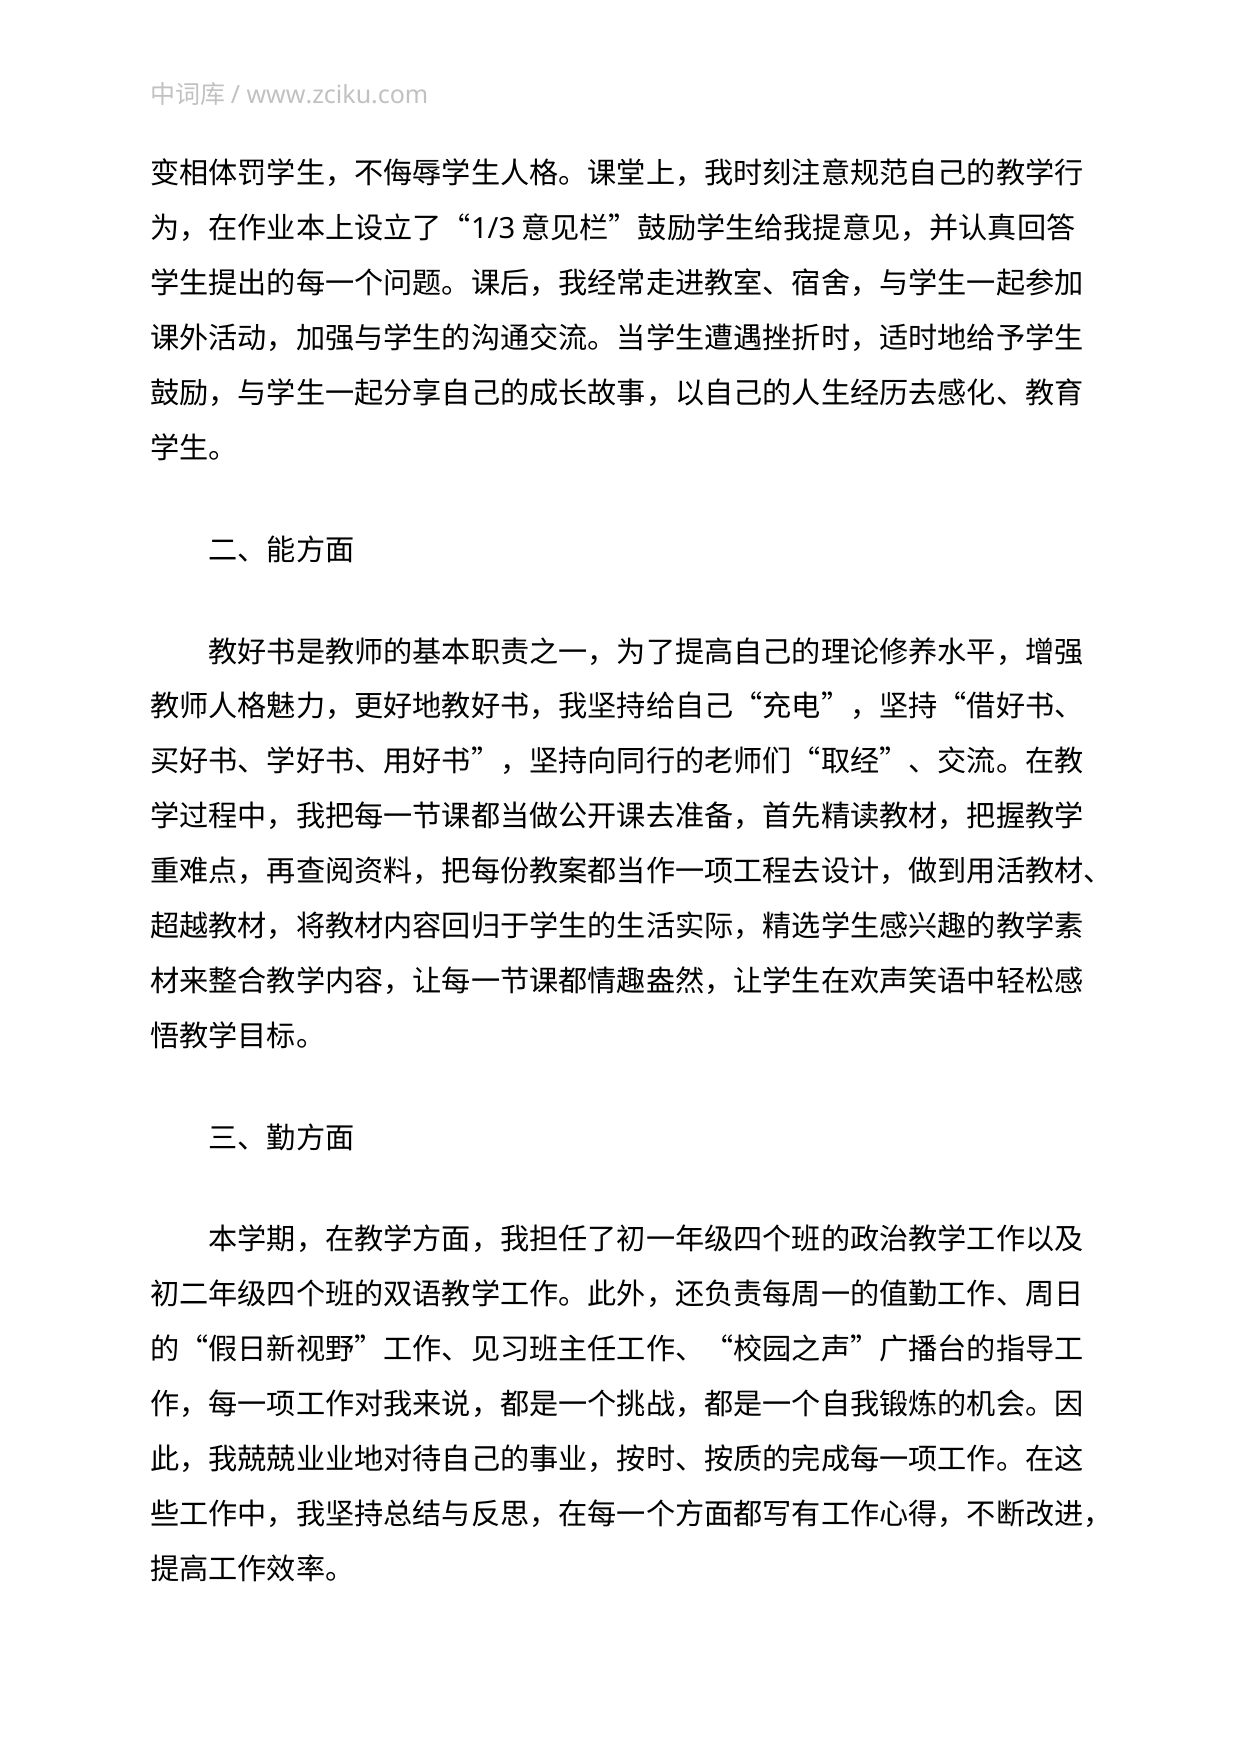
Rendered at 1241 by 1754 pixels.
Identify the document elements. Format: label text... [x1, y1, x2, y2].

text 本学期，在教学方面，我担任了初一年级四个班的政治教学工作以及初二年级四个班的双语教学工作。此外，还负责每周一的值勤工作、周日的“假日新视野”工作、见习班主任工作、“校园之声”广播台的指导工作，每一项工作对我来说，都是一个挑战，都是一个自我锻炼的机会。因此，我兢兢业业地对待自己的事业，按时、按质的完成每一项工作。在这些工作中，我坚持总结与反思，在每一个方面都写有工作心得，不断改进，提高工作效率。 [150, 1216, 1090, 1588]
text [150, 150, 1090, 467]
text 教好书是教师的基本职责之一，为了提高自己的理论修养水平，增强教师人格魅力，更好地教好书，我坚持给自己“充电”，坚持“借好书、买好书、学好书、用好书”，坚持向同行的老师们“取经”、交流。在教学过程中，我把每一节课都当做公开课去准备，首先精读教材，把握教学重难点，再查阅资料，把每份教案都当作一项工程去设计，做到用活教材、超越教材，将教材内容回归于学生的生活实际，精选学生感兴趣的教学素材来整合教学内容，让每一节课都情趣盎然，让学生在欢声笑语中轻松感悟教学目标。 [150, 628, 1090, 1055]
text 三、勤方面 [150, 1114, 1090, 1156]
text 二、能方面 [150, 526, 1090, 569]
